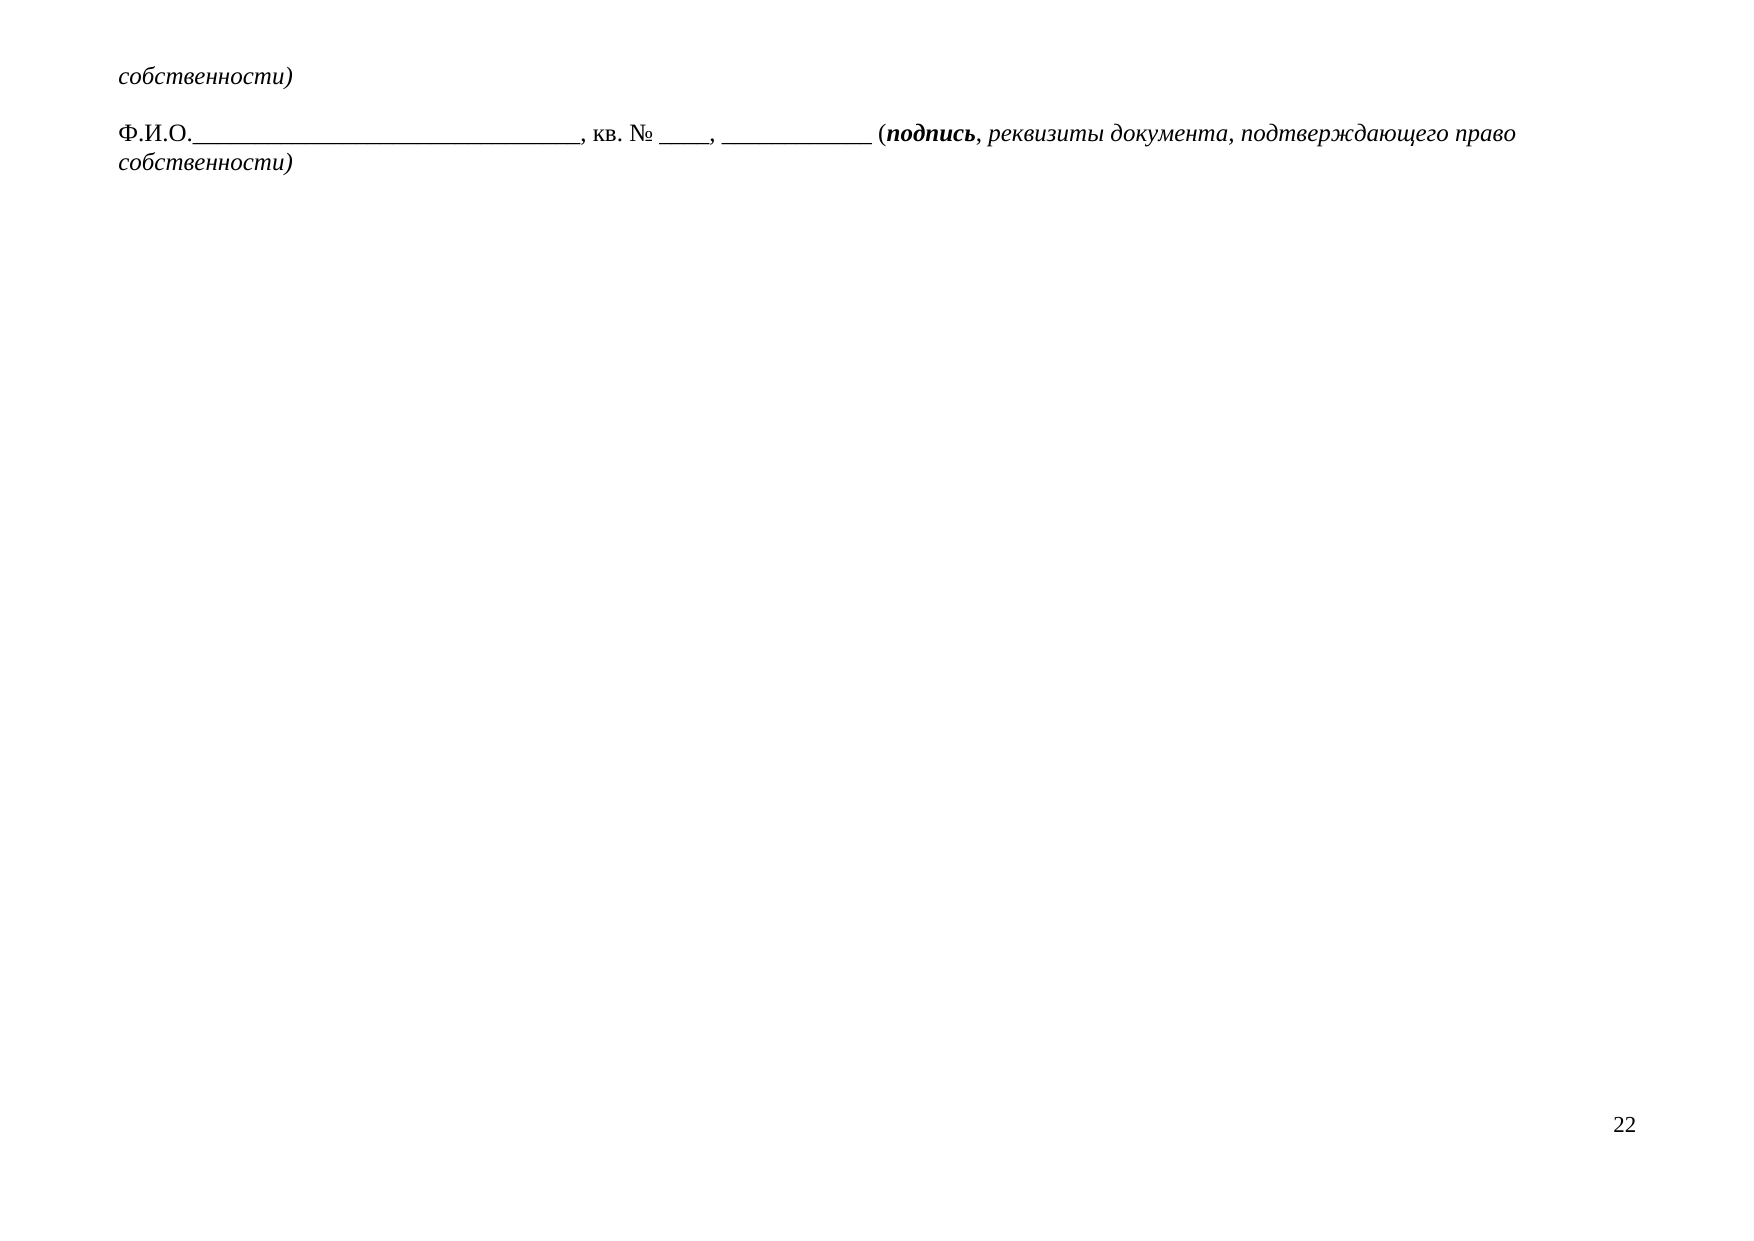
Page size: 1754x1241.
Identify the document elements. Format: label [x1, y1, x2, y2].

text [118, 118, 1636, 176]
text [118, 61, 1636, 90]
